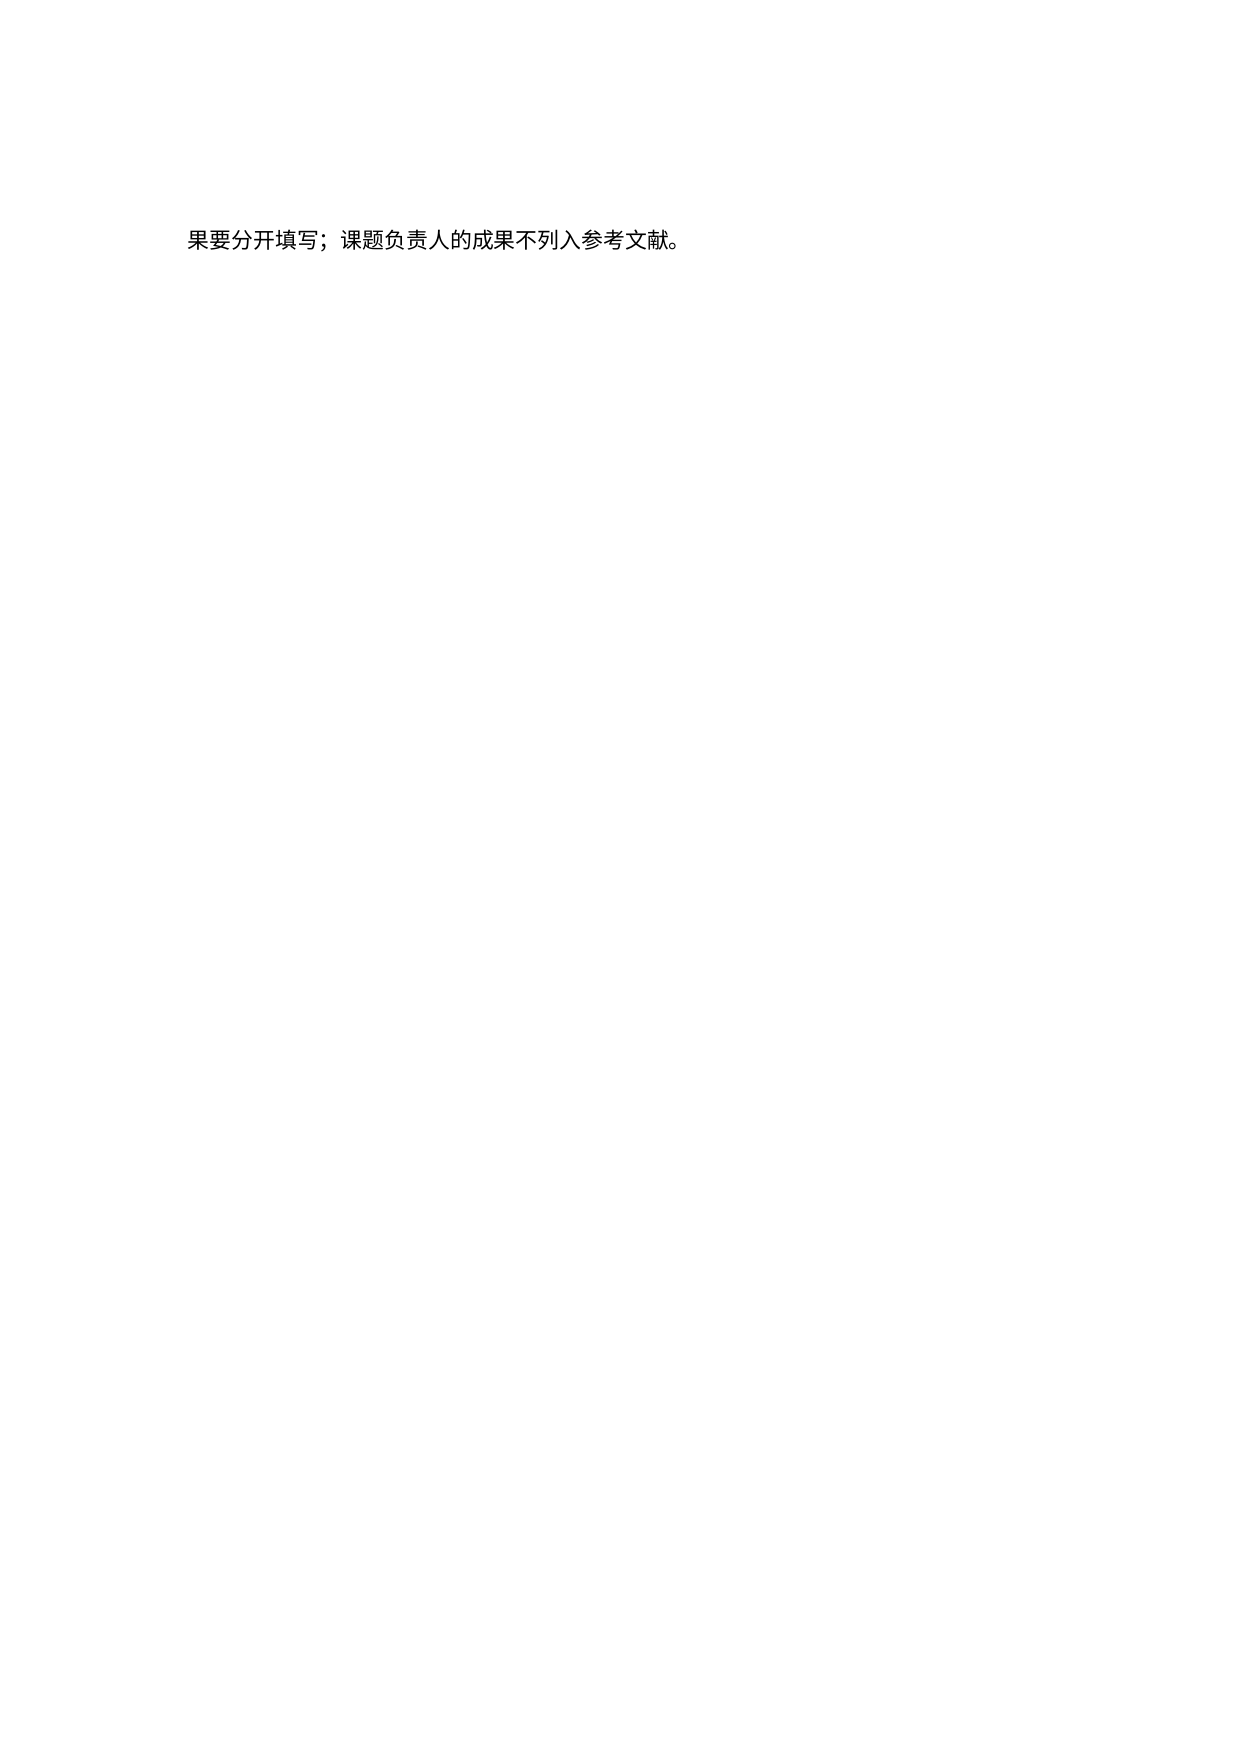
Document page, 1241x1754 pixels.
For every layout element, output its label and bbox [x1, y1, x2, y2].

text [187, 223, 1053, 255]
